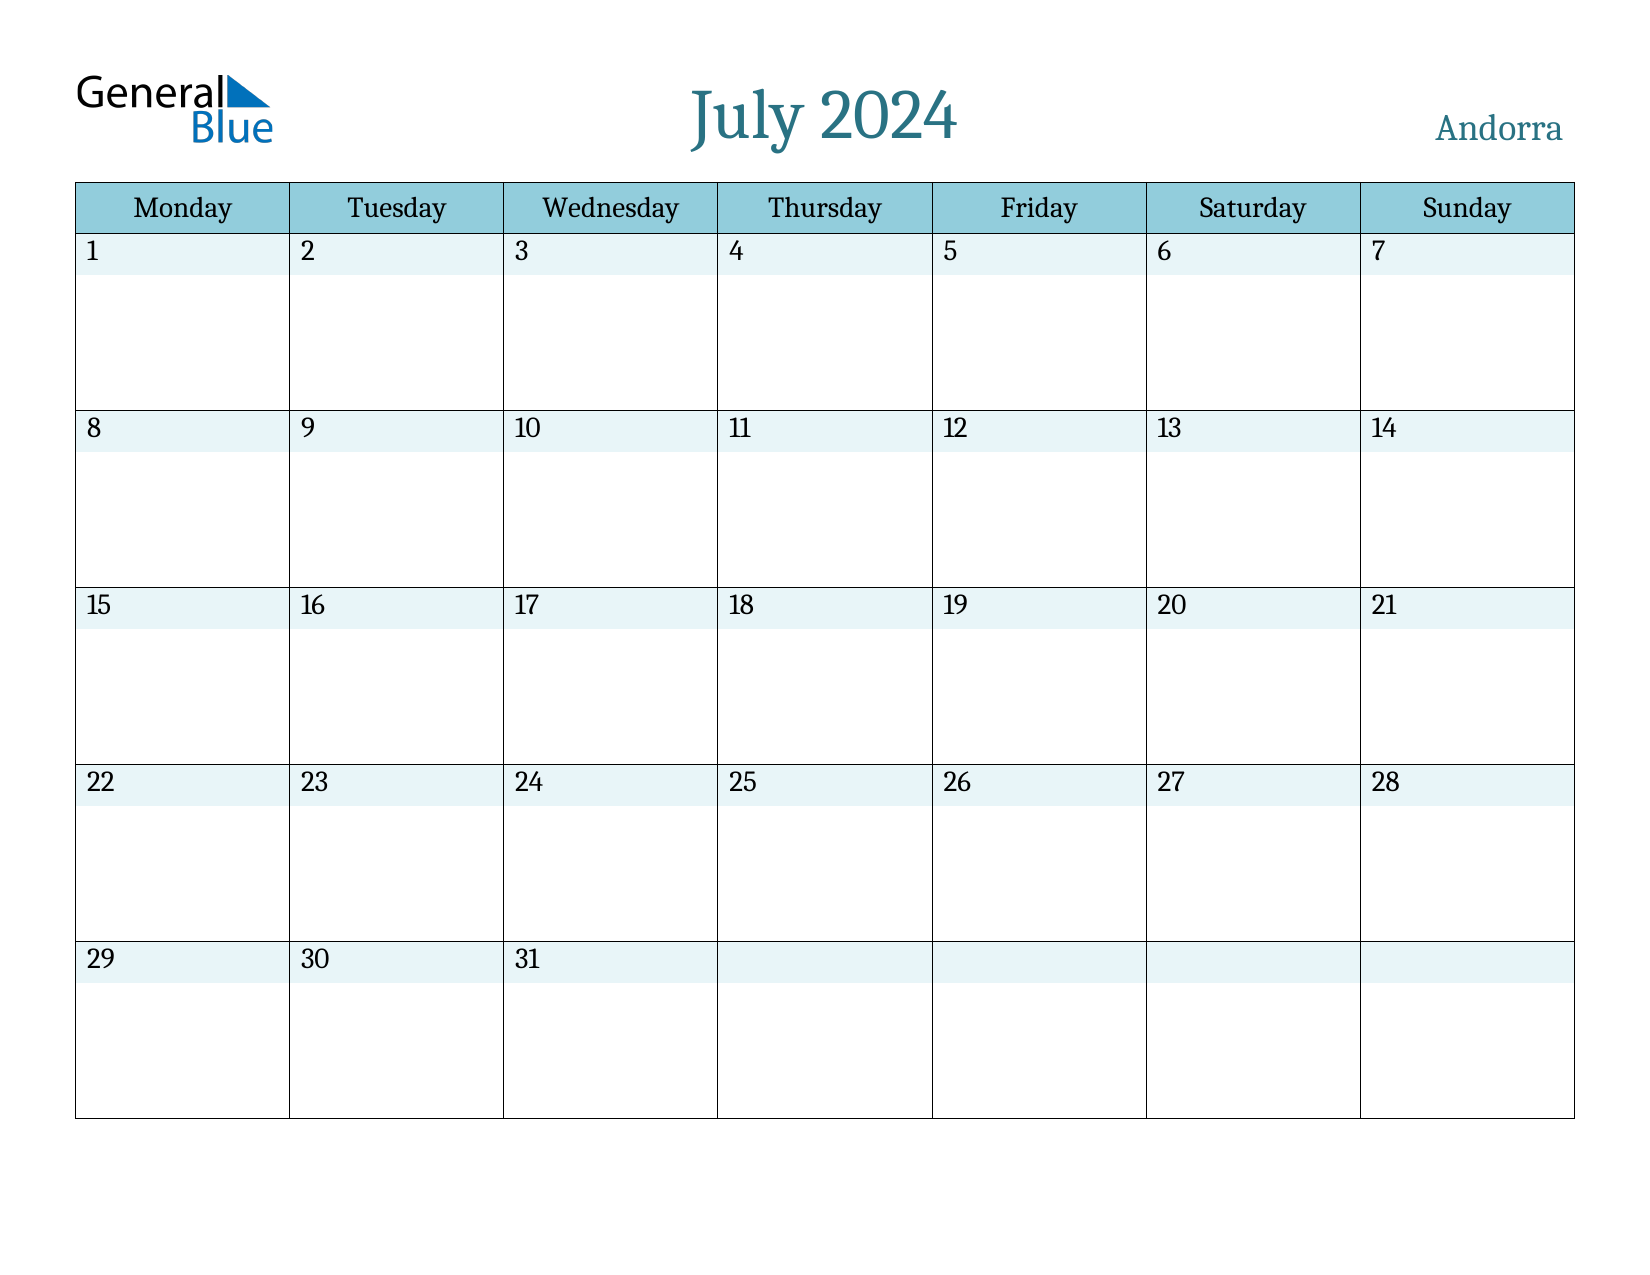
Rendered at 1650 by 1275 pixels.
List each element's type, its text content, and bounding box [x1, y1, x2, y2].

table_cell 18 [718, 588, 932, 629]
table_cell 9 [290, 411, 503, 452]
table_cell 16 [290, 588, 503, 629]
table_cell [76, 275, 289, 410]
table_cell 21 [1361, 588, 1574, 629]
table_cell [1147, 452, 1360, 587]
table_cell [504, 806, 717, 941]
table_cell 25 [718, 765, 932, 806]
table_cell [718, 452, 932, 587]
table_cell [76, 806, 289, 941]
table_cell [1361, 942, 1574, 983]
table_cell [1147, 275, 1360, 410]
table_cell [1361, 983, 1574, 1118]
table_cell [1147, 806, 1360, 941]
table_cell 15 [76, 588, 289, 629]
table_cell [933, 942, 1146, 983]
table_header Andorra [1146, 75, 1574, 182]
table_cell [76, 983, 289, 1118]
table_cell [290, 629, 503, 764]
table_cell Thursday [718, 183, 932, 233]
table_cell 19 [933, 588, 1146, 629]
table_cell 13 [1147, 411, 1360, 452]
table_cell 5 [933, 234, 1146, 275]
table_cell [1147, 942, 1360, 983]
picture [77, 75, 273, 143]
table_cell 8 [76, 411, 289, 452]
table_cell [718, 942, 932, 983]
table_cell 6 [1147, 234, 1360, 275]
table_cell 17 [504, 588, 717, 629]
table_cell [718, 806, 932, 941]
table_header July 2024 [504, 75, 1146, 182]
table_cell [290, 806, 503, 941]
table_cell [76, 629, 289, 764]
table_cell [290, 452, 503, 587]
table_cell [718, 275, 932, 410]
table_cell [504, 452, 717, 587]
table_cell Friday [933, 183, 1146, 233]
table_cell 31 [504, 942, 717, 983]
table_cell 20 [1147, 588, 1360, 629]
table_cell [504, 275, 717, 410]
table_cell Tuesday [290, 183, 503, 233]
table_cell 3 [504, 234, 717, 275]
table_cell [933, 629, 1146, 764]
table_cell [933, 806, 1146, 941]
table_cell Sunday [1361, 183, 1574, 233]
table_cell 22 [76, 765, 289, 806]
table_cell Wednesday [504, 183, 717, 233]
table_cell 2 [290, 234, 503, 275]
table_cell 28 [1361, 765, 1574, 806]
table_cell [1147, 629, 1360, 764]
table_cell 11 [718, 411, 932, 452]
table_cell [290, 983, 503, 1118]
table_cell [1361, 452, 1574, 587]
table_cell 26 [933, 765, 1146, 806]
table_cell [1361, 629, 1574, 764]
table_cell 10 [504, 411, 717, 452]
table_cell 14 [1361, 411, 1574, 452]
table_cell [1361, 806, 1574, 941]
table_cell 30 [290, 942, 503, 983]
table_cell [1361, 275, 1574, 410]
table_cell [76, 452, 289, 587]
table_cell Monday [76, 183, 289, 233]
table_cell [718, 983, 932, 1118]
table_cell 4 [718, 234, 932, 275]
table_cell 23 [290, 765, 503, 806]
table_cell Saturday [1147, 183, 1360, 233]
table_header [76, 75, 503, 182]
table_cell 29 [76, 942, 289, 983]
table_cell [290, 275, 503, 410]
table_cell 24 [504, 765, 717, 806]
table_cell 27 [1147, 765, 1360, 806]
table_cell [504, 983, 717, 1118]
table_cell 12 [933, 411, 1146, 452]
table_cell [504, 629, 717, 764]
table_cell [718, 629, 932, 764]
table_cell [933, 452, 1146, 587]
table_cell [933, 983, 1146, 1118]
table_cell [1147, 983, 1360, 1118]
table_cell 1 [76, 234, 289, 275]
table_cell 7 [1361, 234, 1574, 275]
table_cell [933, 275, 1146, 410]
